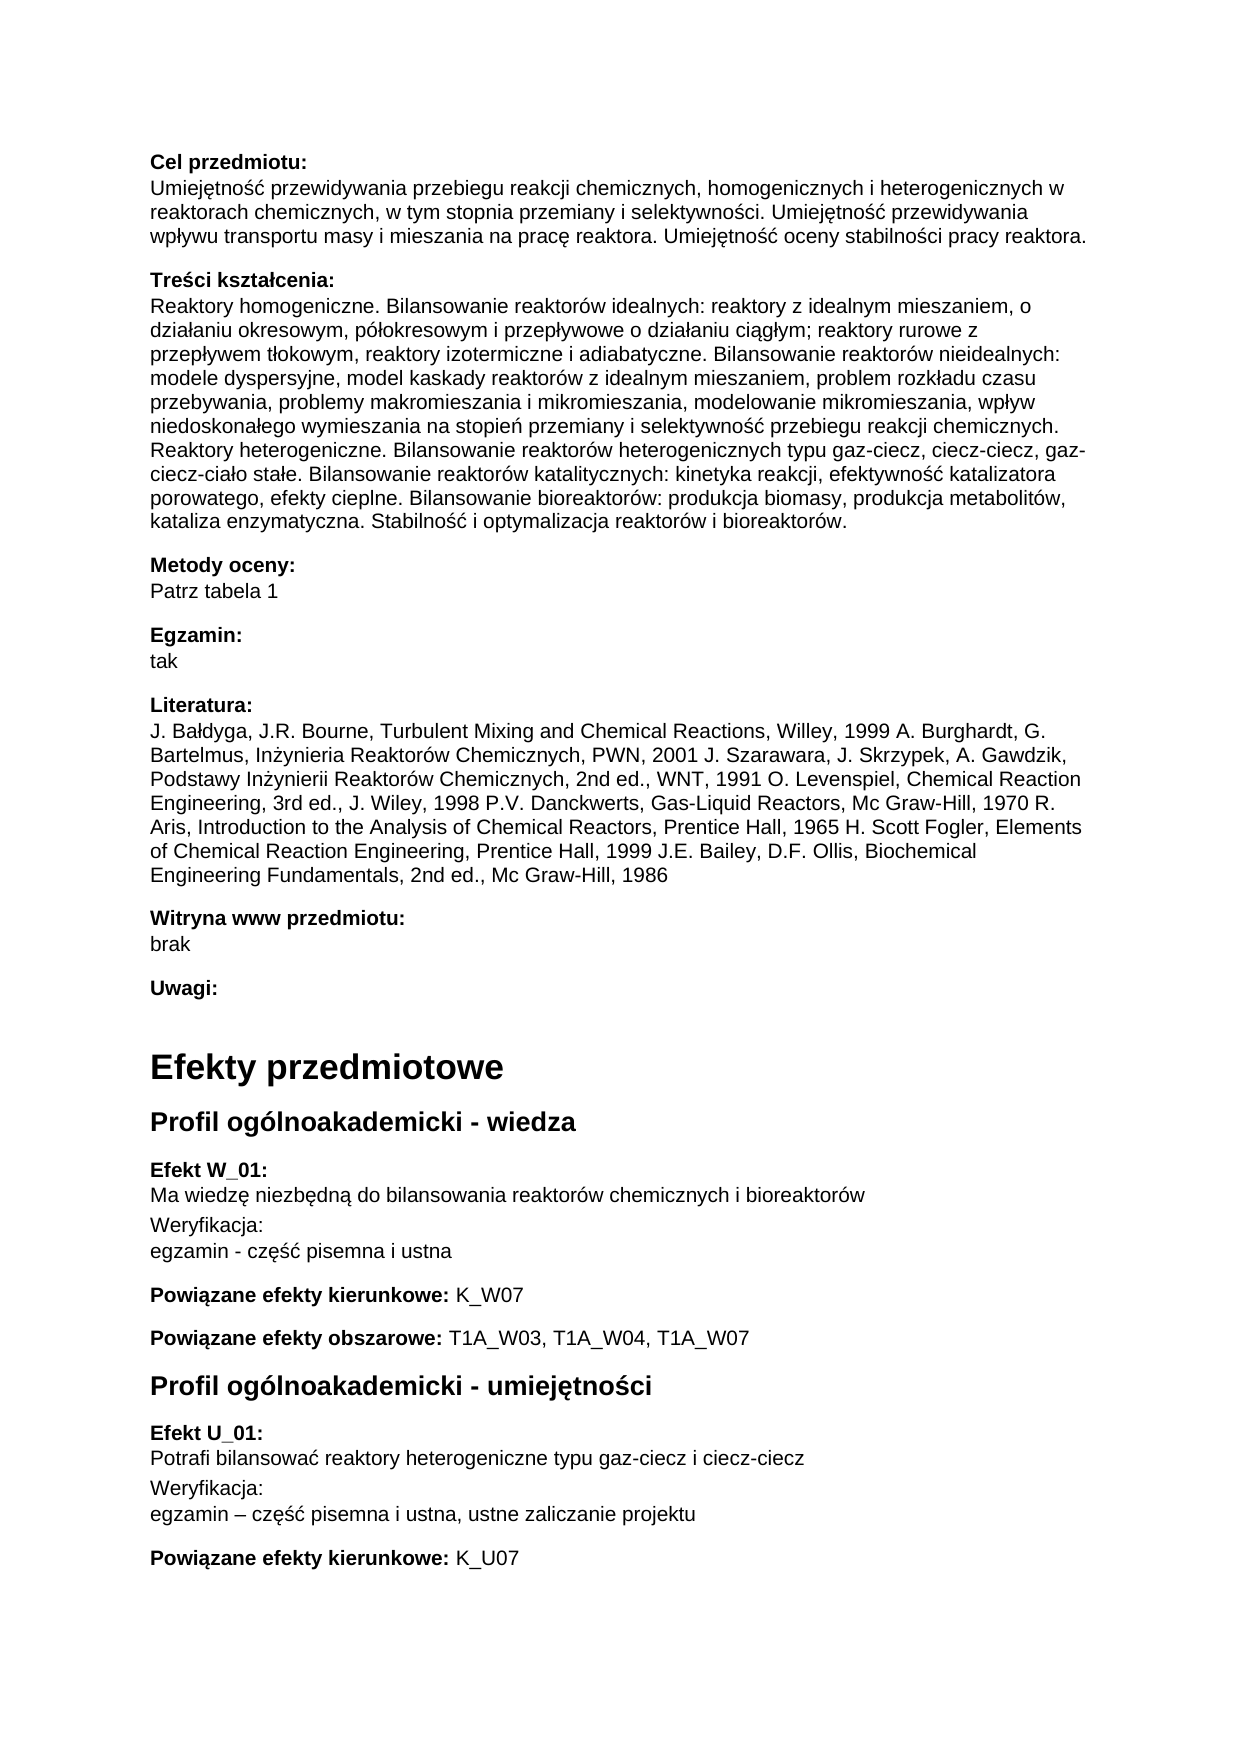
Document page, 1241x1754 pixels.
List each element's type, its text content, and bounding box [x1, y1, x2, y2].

text tak [150, 649, 1090, 673]
text Metody oceny: [150, 553, 1090, 577]
text Treści kształcenia: [150, 268, 1090, 292]
text Cel przedmiotu: [150, 150, 1090, 174]
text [150, 1502, 1090, 1526]
text Efekt U_01: [150, 1421, 1090, 1445]
text Literatura: [150, 693, 1090, 717]
text Umiejętność przewidywania przebiegu reakcji chemicznych, homogenicznych i heterogenicznych w reaktorach chemicznych, w tym stopnia przemiany i selektywności. Umiejętność przewidywania wpływu transportu masy i mieszania na pracę reaktora. Umiejętność oceny stabilności pracy reaktora. [150, 176, 1090, 248]
subtitle Profil ogólnoakademicki - umiejętności [150, 1370, 1090, 1401]
text Uwagi: [150, 976, 1090, 1000]
text Reaktory homogeniczne. Bilansowanie reaktorów idealnych: reaktory z idealnym mieszaniem, o działaniu okresowym, półokresowym i przepływowe o działaniu ciągłym; reaktory rurowe z przepływem tłokowym, reaktory izotermiczne i adiabatyczne. Bilansowanie reaktorów nieidealnych: modele dyspersyjne, model kaskady reaktorów z idealnym mieszaniem, problem rozkładu czasu przebywania, problemy makromieszania i mikromieszania, modelowanie mikromieszania, wpływ niedoskonałego wymieszania na stopień przemiany i selektywność przebiegu reakcji chemicznych. Reaktory heterogeniczne. Bilansowanie reaktorów heterogenicznych typu gaz-ciecz, ciecz-ciecz, gaz-ciecz-ciało stałe. Bilansowanie reaktorów katalitycznych: kinetyka reakcji, efektywność katalizatora porowatego, efekty cieplne. Bilansowanie bioreaktorów: produkcja biomasy, produkcja metabolitów, kataliza enzymatyczna. Stabilność i optymalizacja reaktorów i bioreaktorów. [150, 294, 1090, 533]
text Weryfikacja: [150, 1213, 1090, 1237]
subtitle Profil ogólnoakademicki - wiedza [150, 1106, 1090, 1138]
text Weryfikacja: [150, 1476, 1090, 1500]
text Powiązane efekty kierunkowe: K_W07 [150, 1282, 1090, 1306]
text Potrafi bilansować reaktory heterogeniczne typu gaz-ciecz i ciecz-ciecz [150, 1446, 1090, 1470]
subtitle Efekty przedmiotowe [150, 1046, 1090, 1087]
text Efekt W_01: [150, 1157, 1090, 1181]
text Powiązane efekty kierunkowe: K_U07 [150, 1546, 1090, 1570]
text Powiązane efekty obszarowe: T1A_W03, T1A_W04, T1A_W07 [150, 1326, 1090, 1350]
text Egzamin: [150, 623, 1090, 647]
text egzamin - część pisemna i ustna [150, 1239, 1090, 1263]
text brak [150, 932, 1090, 956]
text Ma wiedzę niezbędną do bilansowania reaktorów chemicznych i bioreaktorów [150, 1182, 1090, 1206]
text J. Bałdyga, J.R. Bourne, Turbulent Mixing and Chemical Reactions, Willey, 1999 A. Burghardt, G. Bartelmus, Inżynieria Reaktorów Chemicznych, PWN, 2001 J. Szarawara, J. Skrzypek, A. Gawdzik, Podstawy Inżynierii Reaktorów Chemicznych, 2nd ed., WNT, 1991 O. Levenspiel, Chemical Reaction Engineering, 3rd ed., J. Wiley, 1998 P.V. Danckwerts, Gas-Liquid Reactors, Mc Graw-Hill, 1970 R. Aris, Introduction to the Analysis of Chemical Reactors, Prentice Hall, 1965 H. Scott Fogler, Elements of Chemical Reaction Engineering, Prentice Hall, 1999 J.E. Bailey, D.F. Ollis, Biochemical Engineering Fundamentals, 2nd ed., Mc Graw-Hill, 1986 [150, 719, 1090, 886]
text Patrz tabela 1 [150, 579, 1090, 603]
text Witryna www przedmiotu: [150, 906, 1090, 930]
